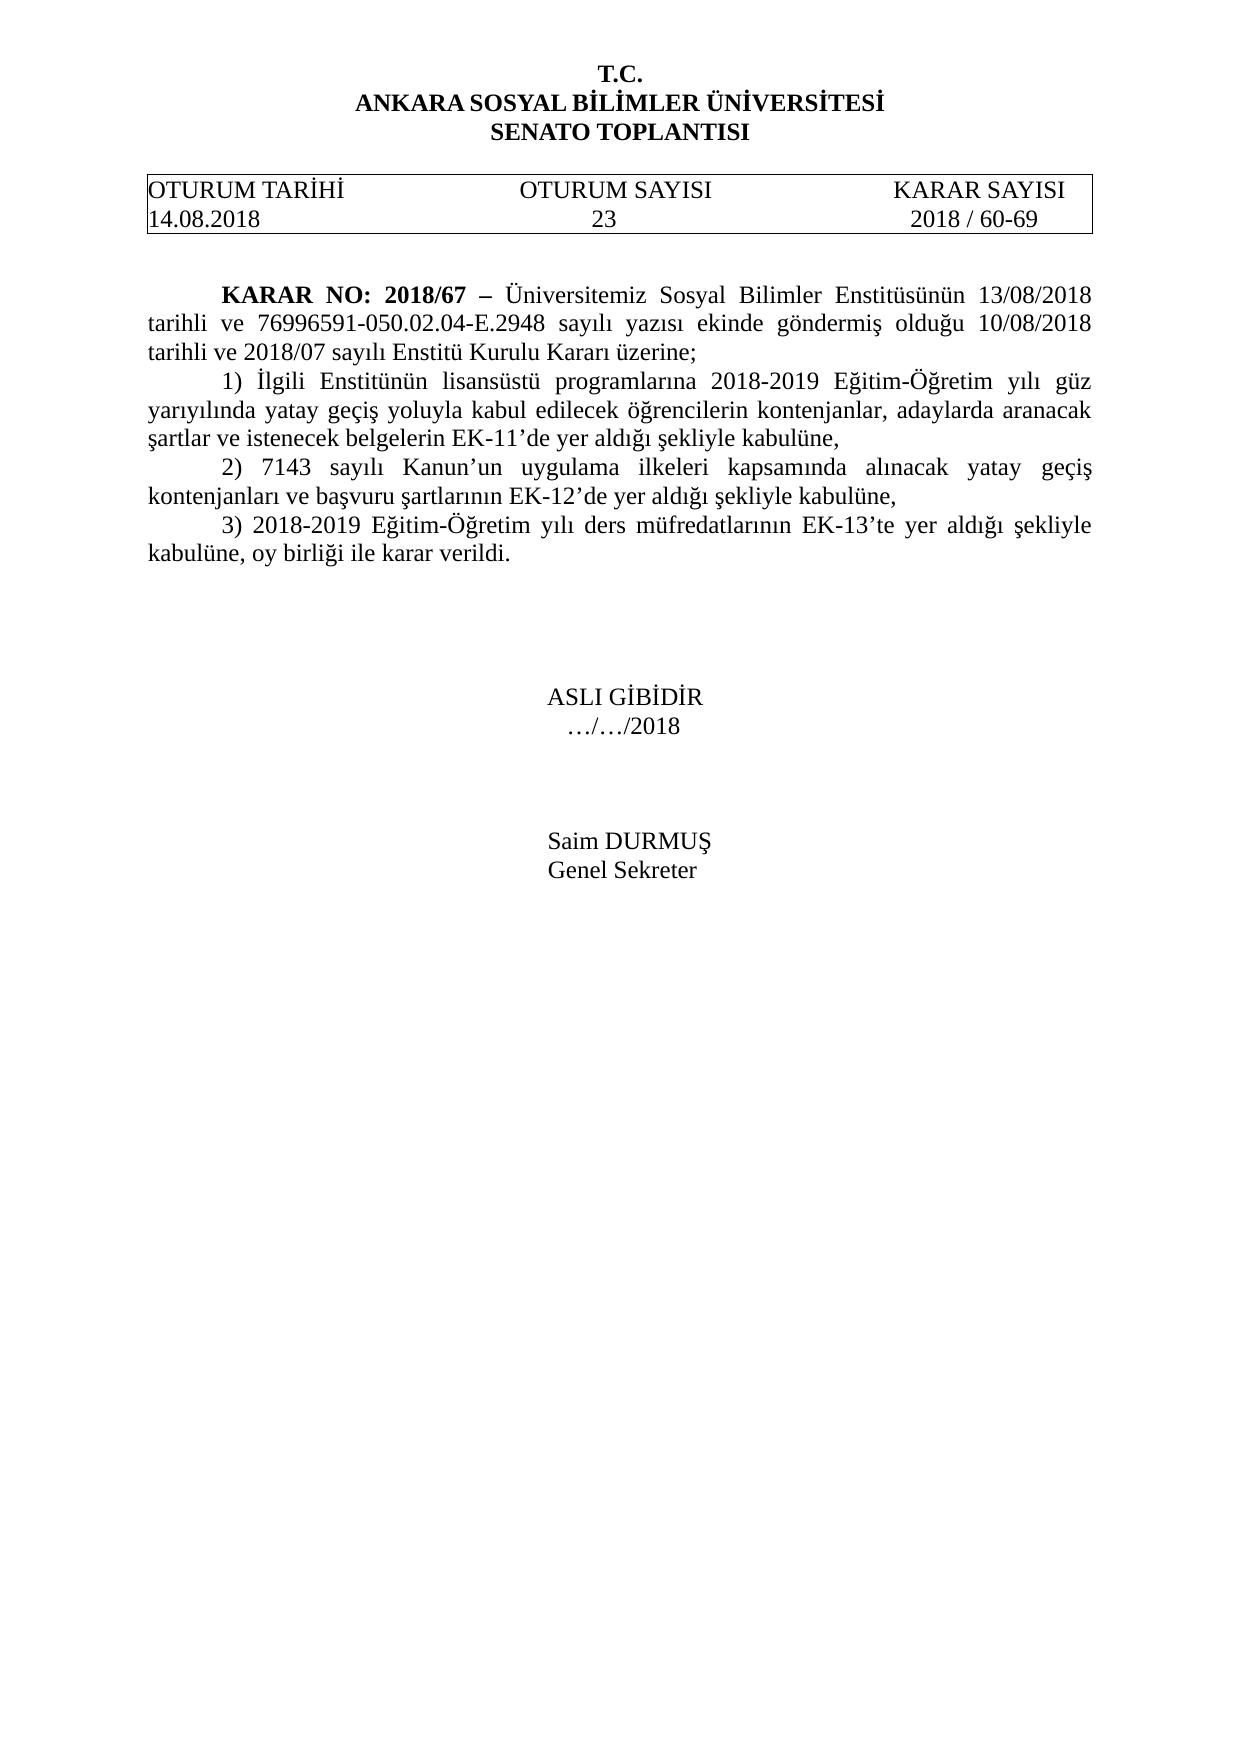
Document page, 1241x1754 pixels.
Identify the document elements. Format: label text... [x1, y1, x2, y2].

text KARAR NO: 2018/67 – Üniversitemiz Sosyal Bilimler Enstitüsünün 13/08/2018 tarihli ve 76996591-050.02.04-E.2948 sayılı yazısı ekinde göndermiş olduğu 10/08/2018 tarihli ve 2018/07 sayılı Enstitü Kurulu Kararı üzerine; [148, 280, 1092, 366]
text Saim DURMUŞ [148, 826, 1092, 855]
text Genel Sekreter [443, 855, 1092, 883]
text 1) İlgili Enstitünün lisansüstü programlarına 2018-2019 Eğitim-Öğretim yılı güz yarıyılında yatay geçiş yoluyla kabul edilecek öğrencilerin kontenjanlar, adaylarda aranacak şartlar ve istenecek belgelerin EK-11’de yer aldığı şekliyle kabulüne, [148, 366, 1092, 452]
text 2) 7143 sayılı Kanun’un uygulama ilkeleri kapsamında alınacak yatay geçiş kontenjanları ve başvuru şartlarının EK-12’de yer aldığı şekliyle kabulüne, [148, 452, 1092, 510]
text ASLI GİBİDİR [148, 682, 1092, 711]
text 3) 2018-2019 Eğitim-Öğretim yılı ders müfredatlarının EK-13’te yer aldığı şekliyle kabulüne, oy birliği ile karar verildi. [148, 510, 1092, 567]
text …/…/2018 [479, 711, 1235, 740]
